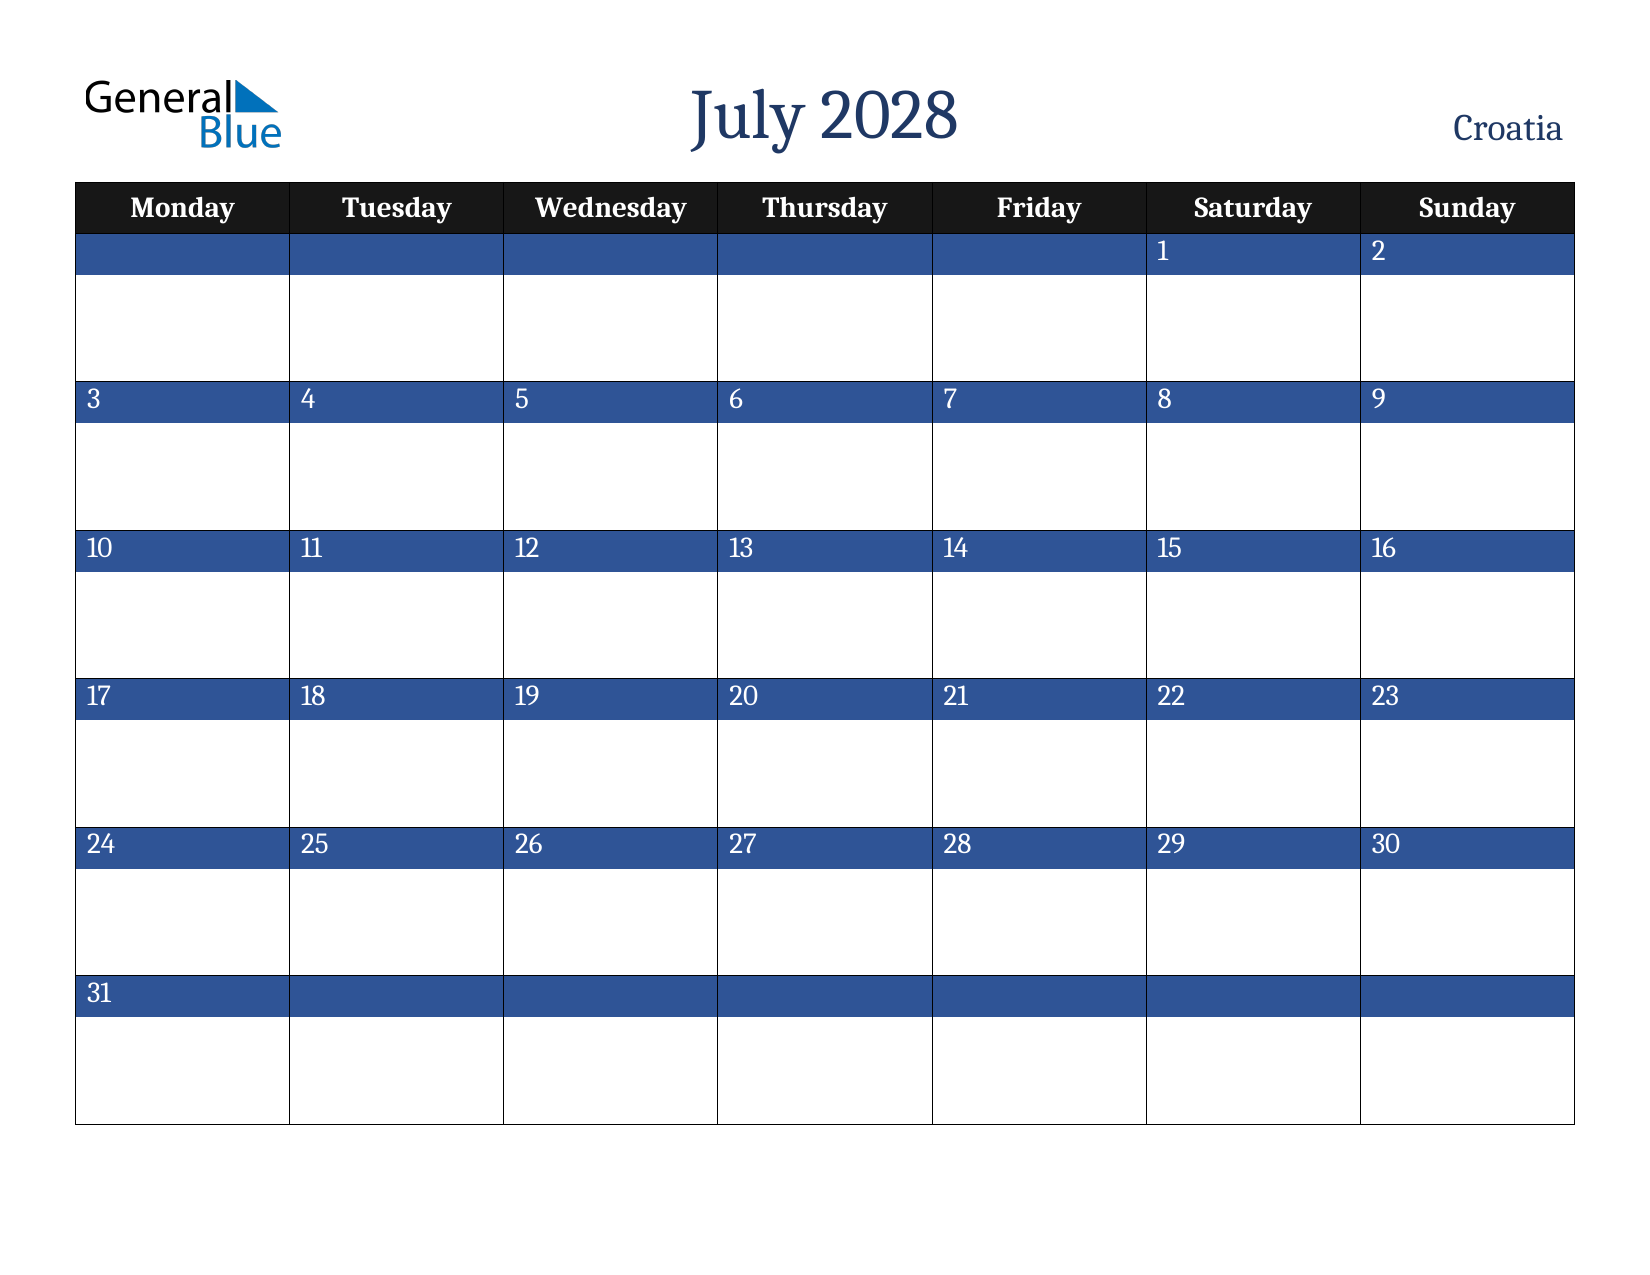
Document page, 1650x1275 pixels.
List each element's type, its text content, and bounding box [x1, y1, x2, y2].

table_cell [1147, 423, 1360, 530]
table_cell 8 [1147, 382, 1360, 423]
table_cell [1147, 869, 1360, 975]
table_cell [933, 234, 1146, 275]
table_cell [933, 976, 1146, 1017]
picture [86, 80, 281, 148]
table_cell [290, 869, 503, 975]
table_cell 9 [1361, 382, 1574, 423]
table_header July 2028 [504, 75, 1146, 182]
table_cell [504, 869, 717, 975]
table_cell 7 [933, 382, 1146, 423]
table_cell 25 [290, 828, 503, 869]
table_cell Friday [933, 183, 1146, 233]
table_cell 24 [76, 828, 289, 869]
table_cell [933, 720, 1146, 827]
table_cell 29 [1147, 828, 1360, 869]
table_cell 19 [504, 679, 717, 720]
table_cell 21 [933, 679, 1146, 720]
table_cell 28 [933, 828, 1146, 869]
table_cell [76, 869, 289, 975]
table_cell [1147, 1017, 1360, 1123]
table_cell [76, 275, 289, 381]
table_cell [1361, 720, 1574, 827]
table_cell [504, 423, 717, 530]
table_cell 4 [290, 382, 503, 423]
table_cell 2 [1361, 234, 1574, 275]
table_cell [76, 720, 289, 827]
table_cell [290, 1017, 503, 1123]
table_cell [718, 869, 932, 975]
table_cell 15 [1147, 531, 1360, 572]
table_cell Tuesday [290, 183, 503, 233]
table_cell [933, 423, 1146, 530]
table_cell [933, 869, 1146, 975]
table_cell 31 [76, 976, 289, 1017]
table_cell [290, 234, 503, 275]
table_cell [718, 572, 932, 678]
table_cell [1361, 976, 1574, 1017]
table_cell [290, 572, 503, 678]
table_cell [504, 976, 717, 1017]
table_cell 14 [933, 531, 1146, 572]
table_cell 27 [718, 828, 932, 869]
table_cell Wednesday [504, 183, 717, 233]
table_cell 22 [1147, 679, 1360, 720]
table_cell [1147, 572, 1360, 678]
table_cell 30 [1361, 828, 1574, 869]
table_cell [76, 423, 289, 530]
table_header [76, 75, 503, 182]
table_cell [504, 572, 717, 678]
table_cell 11 [290, 531, 503, 572]
table_cell [504, 275, 717, 381]
table_cell Monday [76, 183, 289, 233]
table_cell 17 [76, 679, 289, 720]
table_cell [1147, 275, 1360, 381]
table_cell [290, 423, 503, 530]
table_cell [290, 720, 503, 827]
table_cell [504, 1017, 717, 1123]
table_cell [718, 234, 932, 275]
table_cell [1361, 275, 1574, 381]
table_cell [933, 275, 1146, 381]
table_cell 26 [504, 828, 717, 869]
table_cell 12 [504, 531, 717, 572]
table_cell [1147, 976, 1360, 1017]
table_cell [290, 275, 503, 381]
table_cell [504, 720, 717, 827]
table_cell [1361, 1017, 1574, 1123]
table_cell [76, 234, 289, 275]
table_cell [504, 234, 717, 275]
table_cell 16 [1361, 531, 1574, 572]
table_cell [718, 720, 932, 827]
table_cell Saturday [1147, 183, 1360, 233]
table_cell [718, 423, 932, 530]
table_cell [933, 572, 1146, 678]
table_cell 20 [718, 679, 932, 720]
table_cell [718, 976, 932, 1017]
table_cell 1 [1147, 234, 1360, 275]
table_cell [76, 1017, 289, 1123]
table_cell Sunday [1361, 183, 1574, 233]
table_cell [1361, 869, 1574, 975]
table_cell 5 [504, 382, 717, 423]
table_cell 23 [1361, 679, 1574, 720]
table_cell 3 [76, 382, 289, 423]
table_cell Thursday [718, 183, 932, 233]
table_cell 18 [290, 679, 503, 720]
table_cell 10 [76, 531, 289, 572]
table_cell [76, 572, 289, 678]
table_cell [933, 1017, 1146, 1123]
table_cell 6 [718, 382, 932, 423]
table_cell [718, 1017, 932, 1123]
table_cell [1361, 423, 1574, 530]
table_cell 13 [718, 531, 932, 572]
table_cell [290, 976, 503, 1017]
table_cell [1361, 572, 1574, 678]
table_header Croatia [1146, 75, 1574, 182]
table_cell [718, 275, 932, 381]
table_cell [1147, 720, 1360, 827]
